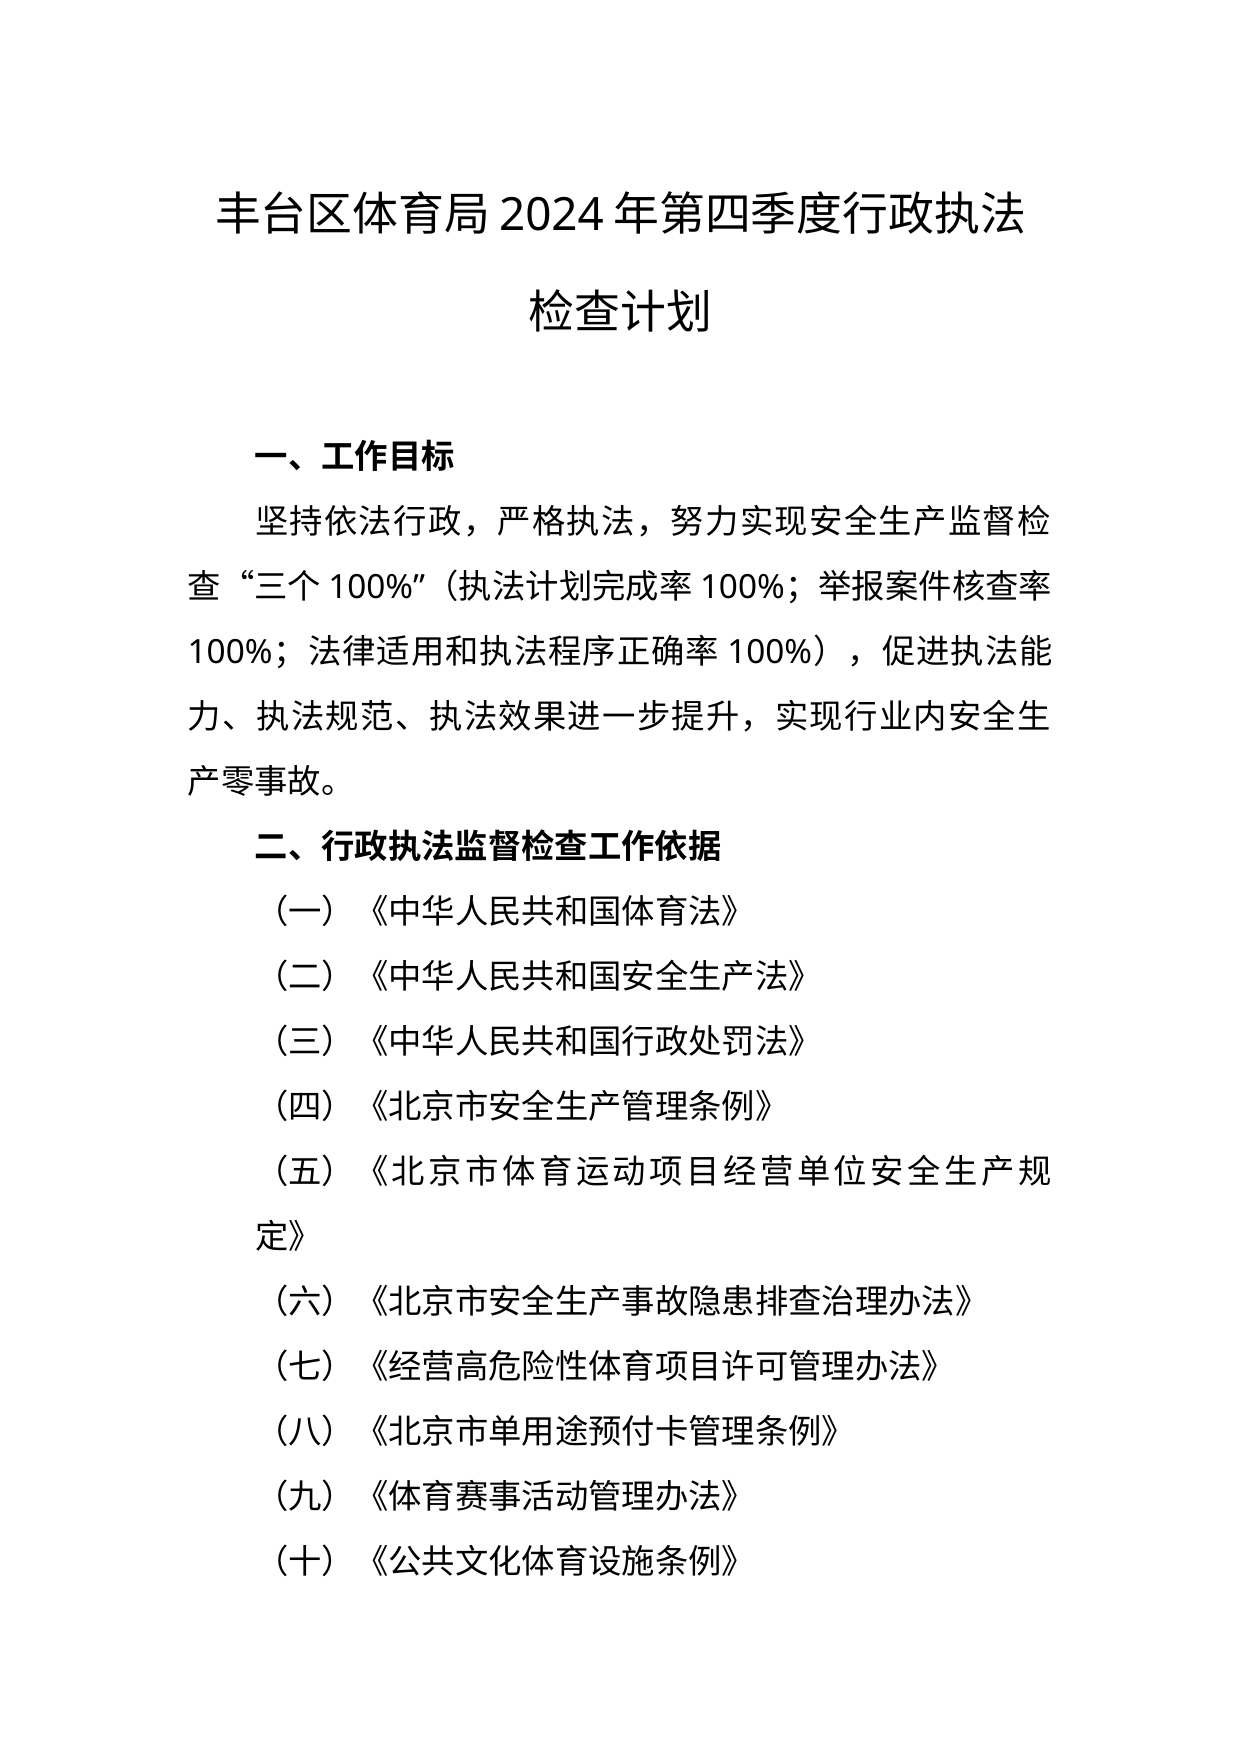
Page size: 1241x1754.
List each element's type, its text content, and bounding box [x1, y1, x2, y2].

text 坚持依法行政，严格执法，努力实现安全生产监督检查“三个100%”（执法计划完成率100%；举报案件核查率100%；法律适用和执法程序正确率100%），促进执法能力、执法规范、执法效果进一步提升，实现行业内安全生产零事故。 [187, 487, 1053, 812]
list 《中华人民共和国安全生产法》 [255, 942, 1053, 1007]
list 《体育赛事活动管理办法》 [255, 1462, 1053, 1527]
list 《北京市安全生产事故隐患排查治理办法》 [255, 1267, 1053, 1332]
list 《中华人民共和国行政处罚法》 [255, 1007, 1053, 1072]
list 《北京市单用途预付卡管理条例》 [255, 1397, 1053, 1462]
list 《经营高危险性体育项目许可管理办法》 [255, 1332, 1053, 1397]
text 丰台区体育局2024年第四季度行政执法 [187, 162, 1053, 259]
list 《北京市体育运动项目经营单位安全生产规定》 [255, 1137, 1053, 1267]
list 《中华人民共和国体育法》 [255, 877, 1053, 942]
text 二、行政执法监督检查工作依据 [187, 812, 1053, 877]
list 《公共文化体育设施条例》 [255, 1527, 1053, 1592]
text 检查计划 [187, 259, 1053, 357]
text 一、工作目标 [187, 422, 1053, 487]
list 《北京市安全生产管理条例》 [255, 1072, 1053, 1137]
